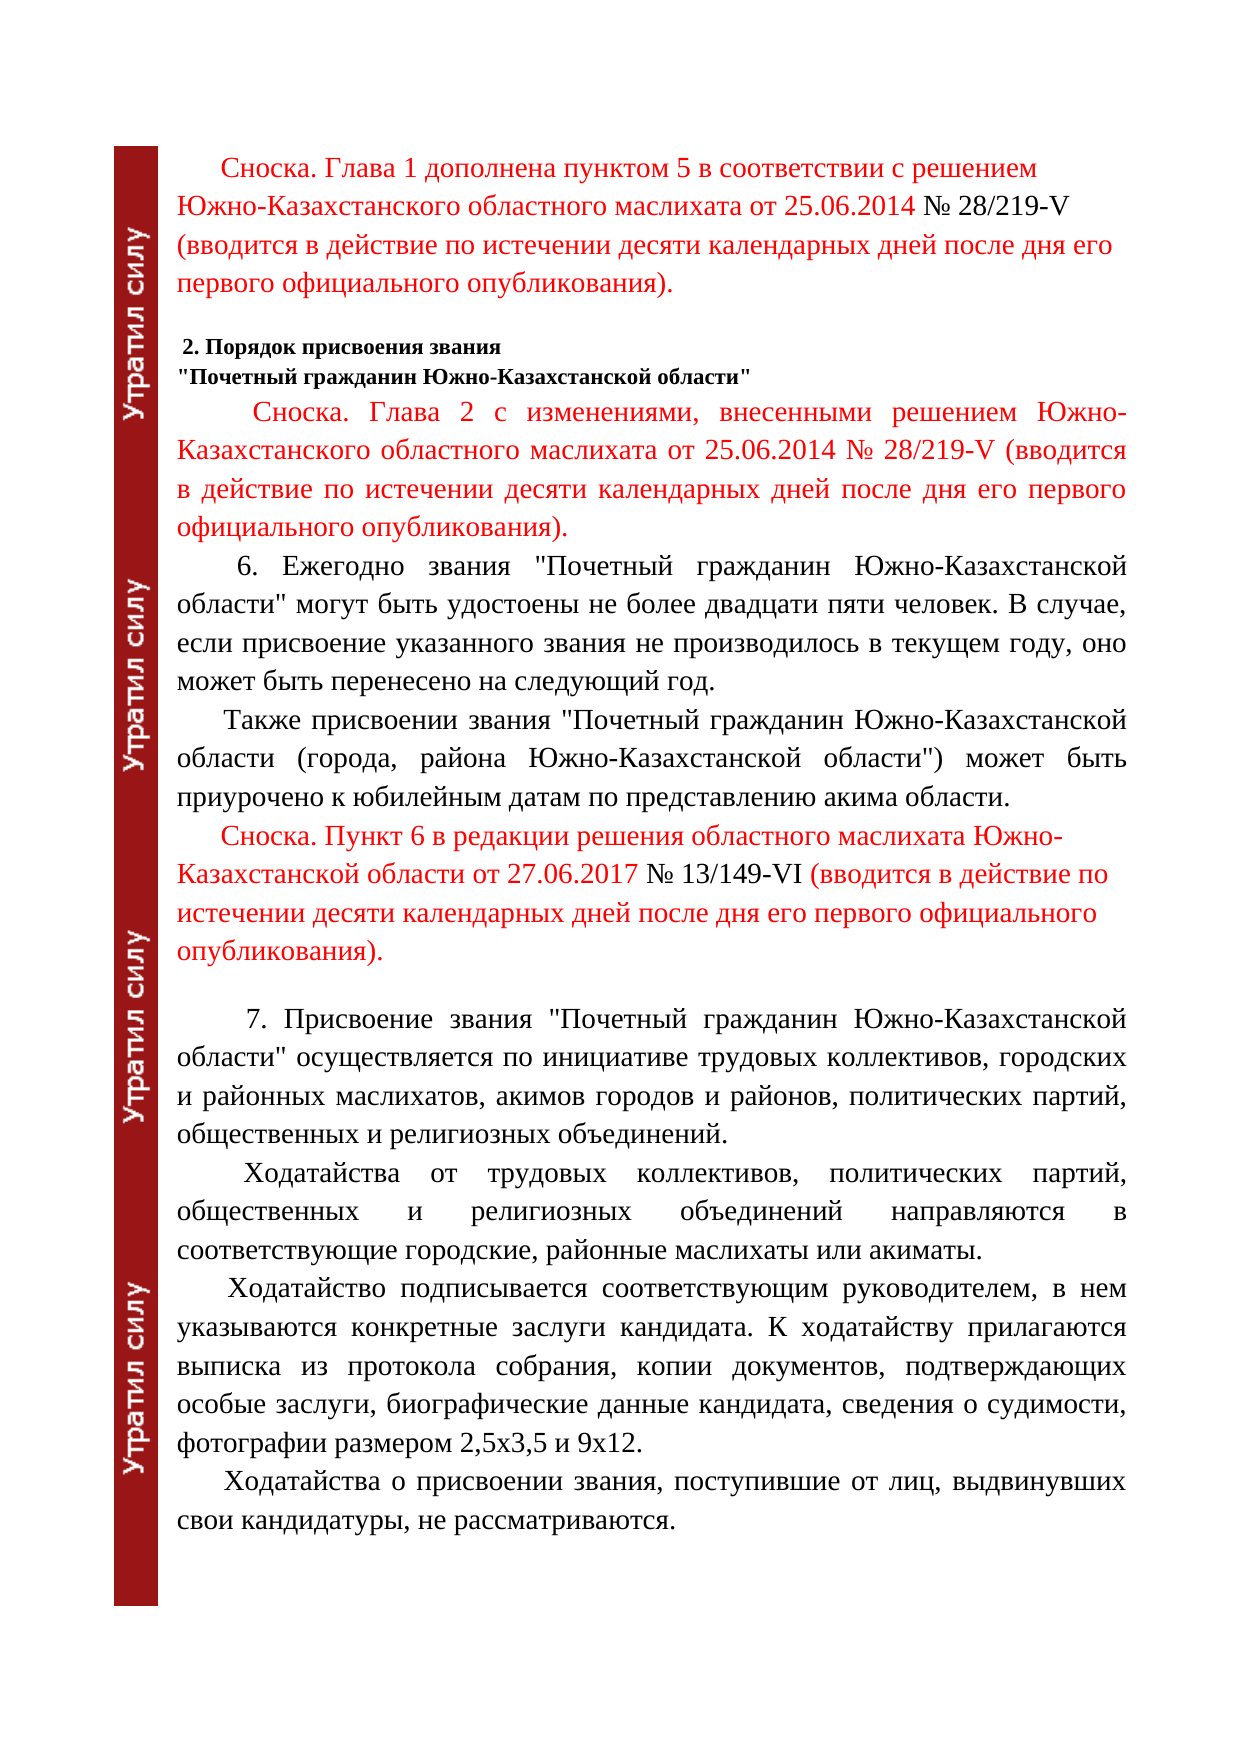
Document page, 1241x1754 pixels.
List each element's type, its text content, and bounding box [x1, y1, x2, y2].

picture [114, 1150, 158, 1155]
text Ходатайства о присвоении звания, поступившие от лиц, выдвинувших свои кандидатуры, не рассматриваются. [112, 1463, 1128, 1535]
picture [114, 329, 158, 333]
text Ходатайство подписывается соответствующим руководителем, в нем указываются конкретные заслуги кандидата. К ходатайству прилагаются выписка из протокола собрания, копии документов, подтверждающих особые заслуги, биографические данные кандидата, сведения о судимости, фотографии размером 2,5х3,5 и 9х12. [112, 1271, 1128, 1458]
text Ходатайства от трудовых коллективов, политических партий, общественных и религиозных объединений направляются в соответствующие городские, районные маслихаты или акиматы. [112, 1155, 1128, 1266]
text 6. Ежегодно звания "Почетный гражданин Южно-Казахстанской области" могут быть удостоены не более двадцати пяти человек. В случае, если присвоение указанного звания не производилось в текущем году, оно может быть перенесено на следующий год. [112, 548, 1128, 697]
picture [114, 697, 158, 702]
picture [114, 1535, 158, 1606]
text Сноска. Пункт 6 в редакции решения областного маслихата Южно-Казахстанской области от 27.06.2017 № 13/149-VI (вводится в действие по истечении десяти календарных дней после дня его первого официального опубликования). [112, 818, 1128, 997]
text Сноска. Глава 2 с изменениями, внесенными решением Южно-Казахстанского областного маслихата от 25.06.2014 № 28/219-V (вводится в действие по истечении десяти календарных дней после дня его первого официального опубликования). [112, 394, 1128, 543]
picture [114, 543, 158, 548]
text Сноска. Глава 1 дополнена пунктом 5 в соответствии с решением Южно-Казахстанского областного маслихата от 25.06.2014 № 28/219-V (вводится в действие по истечении десяти календарных дней после дня его первого официального опубликования). [112, 150, 1128, 329]
picture [114, 813, 158, 818]
picture [114, 1458, 158, 1463]
picture [114, 146, 158, 150]
text Также присвоении звания "Почетный гражданин Южно-Казахстанской области (города, района Южно-Казахстанской области") может быть приурочено к юбилейным датам по представлению акима области. [112, 702, 1128, 813]
text 2. Порядок присвоения звания "Почетный гражданин Южно-Казахстанской области" [112, 333, 1128, 390]
picture [114, 390, 158, 394]
text 7. Присвоение звания "Почетный гражданин Южно-Казахстанской области" осуществляется по инициативе трудовых коллективов, городских и районных маслихатов, акимов городов и районов, политических партий, общественных и религиозных объединений. [112, 1001, 1128, 1150]
picture [114, 1266, 158, 1271]
picture [114, 997, 158, 1001]
